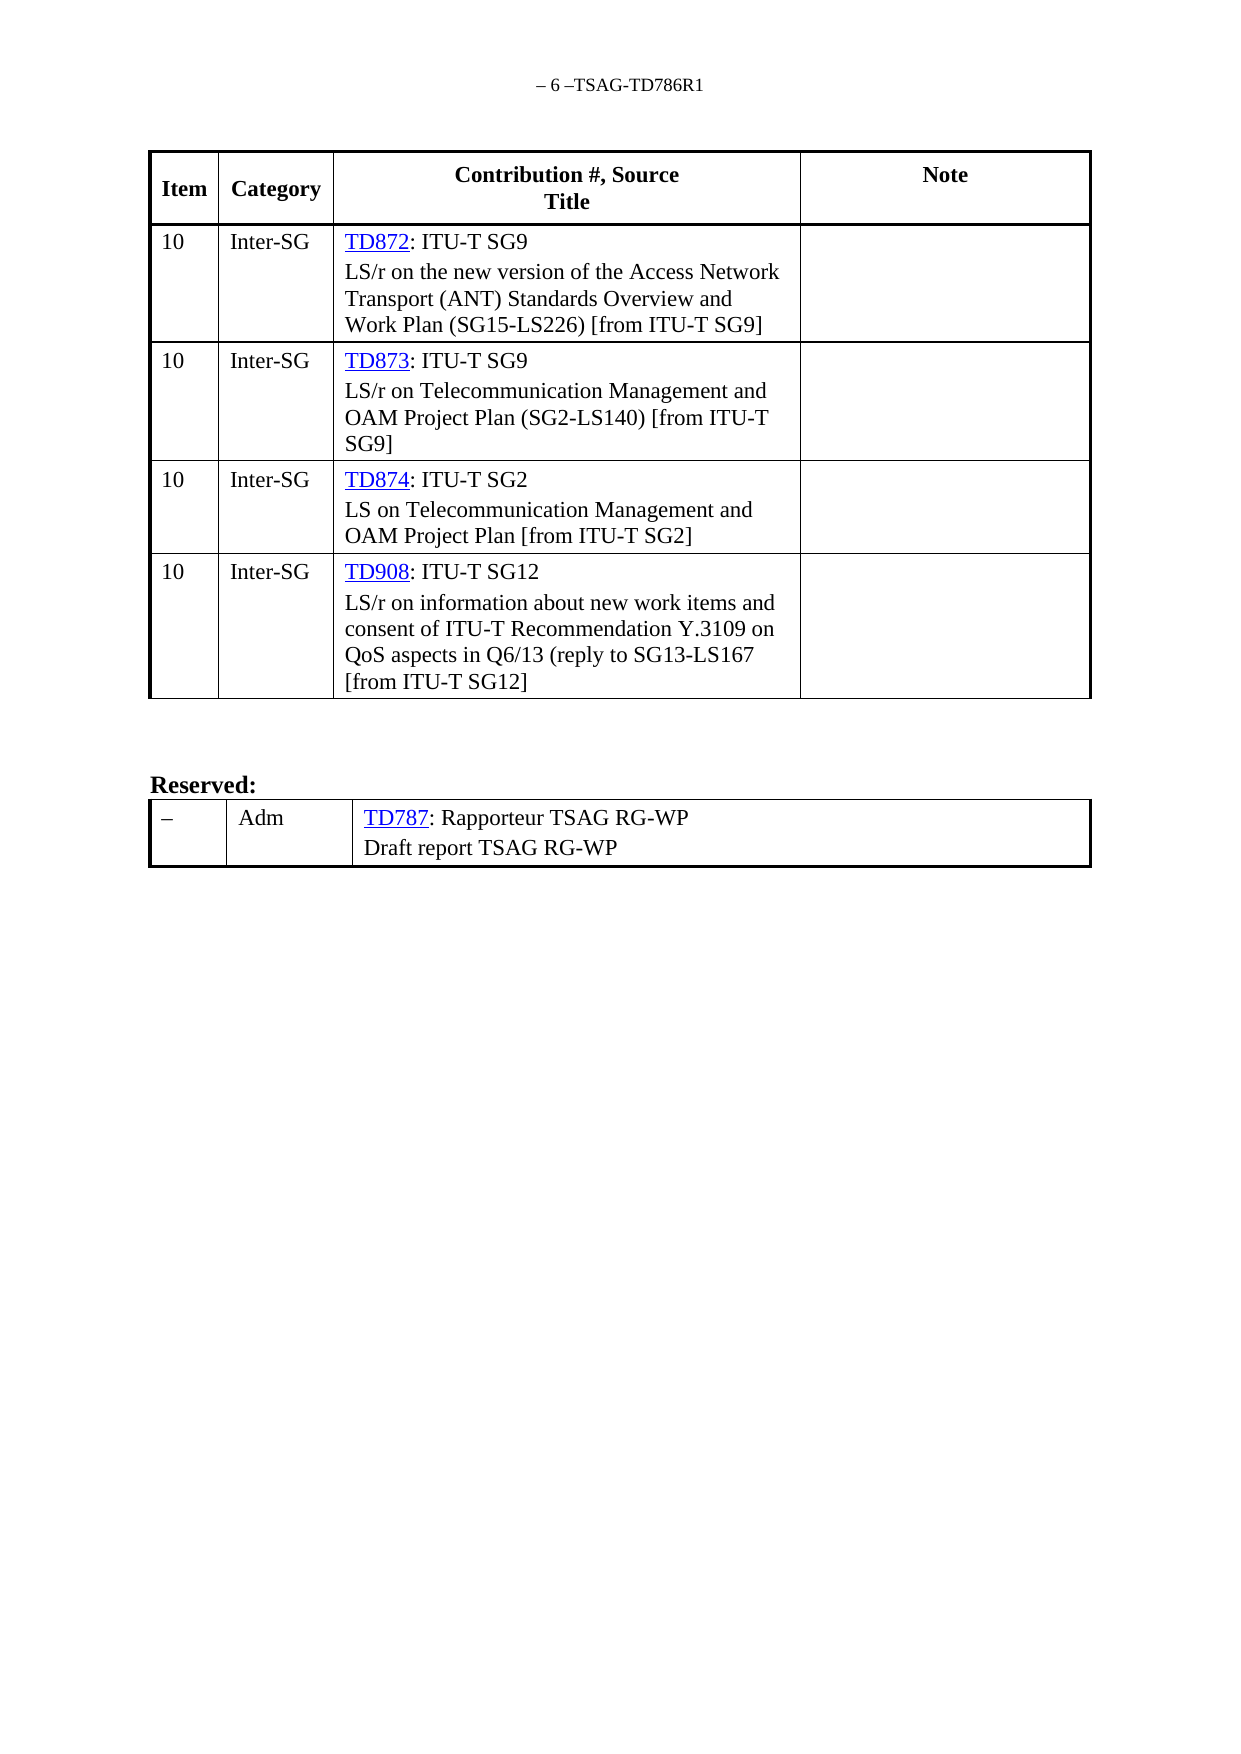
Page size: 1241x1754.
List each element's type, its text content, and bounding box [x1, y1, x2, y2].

table_header Item [152, 153, 218, 222]
table_cell 10 [152, 461, 218, 553]
table_cell [801, 461, 1089, 553]
table_cell TD872: ITU-T SG9 LS/r on the new version of the Access Network Transport (ANT) Standards Overview and Work Plan (SG15-LS226) [from ITU-T SG9] [334, 226, 800, 341]
table_cell Inter-SG [219, 461, 333, 553]
table_cell 10 [152, 554, 218, 698]
table_cell [801, 343, 1089, 460]
table_header – [152, 800, 226, 865]
table_cell [801, 554, 1089, 698]
table_header Note [801, 153, 1089, 222]
table_header TD787: Rapporteur TSAG RG-WP Draft report TSAG RG-WP [353, 800, 1089, 865]
table_cell TD873: ITU-T SG9 LS/r on Telecommunication Management and OAM Project Plan (SG2-LS140) [from ITU-T SG9] [334, 343, 800, 460]
subtitle Reserved: [150, 770, 1090, 798]
table_cell TD908: ITU-T SG12 LS/r on information about new work items and consent of ITU-T Recommendation Y.3109 on QoS aspects in Q6/13 (reply to SG13-LS167 [from ITU-T SG12] [334, 554, 800, 698]
table_cell 10 [152, 343, 218, 460]
table_header Contribution #, Source Title [334, 153, 800, 222]
table_cell TD874: ITU-T SG2 LS on Telecommunication Management and OAM Project Plan [from ITU-T SG2] [334, 461, 800, 553]
table_header Category [219, 153, 333, 222]
table_cell Inter-SG [219, 343, 333, 460]
table_cell Inter-SG [219, 226, 333, 341]
table_header Adm [227, 800, 352, 865]
table_cell 10 [152, 226, 218, 341]
table_cell Inter-SG [219, 554, 333, 698]
table_cell [801, 226, 1089, 341]
